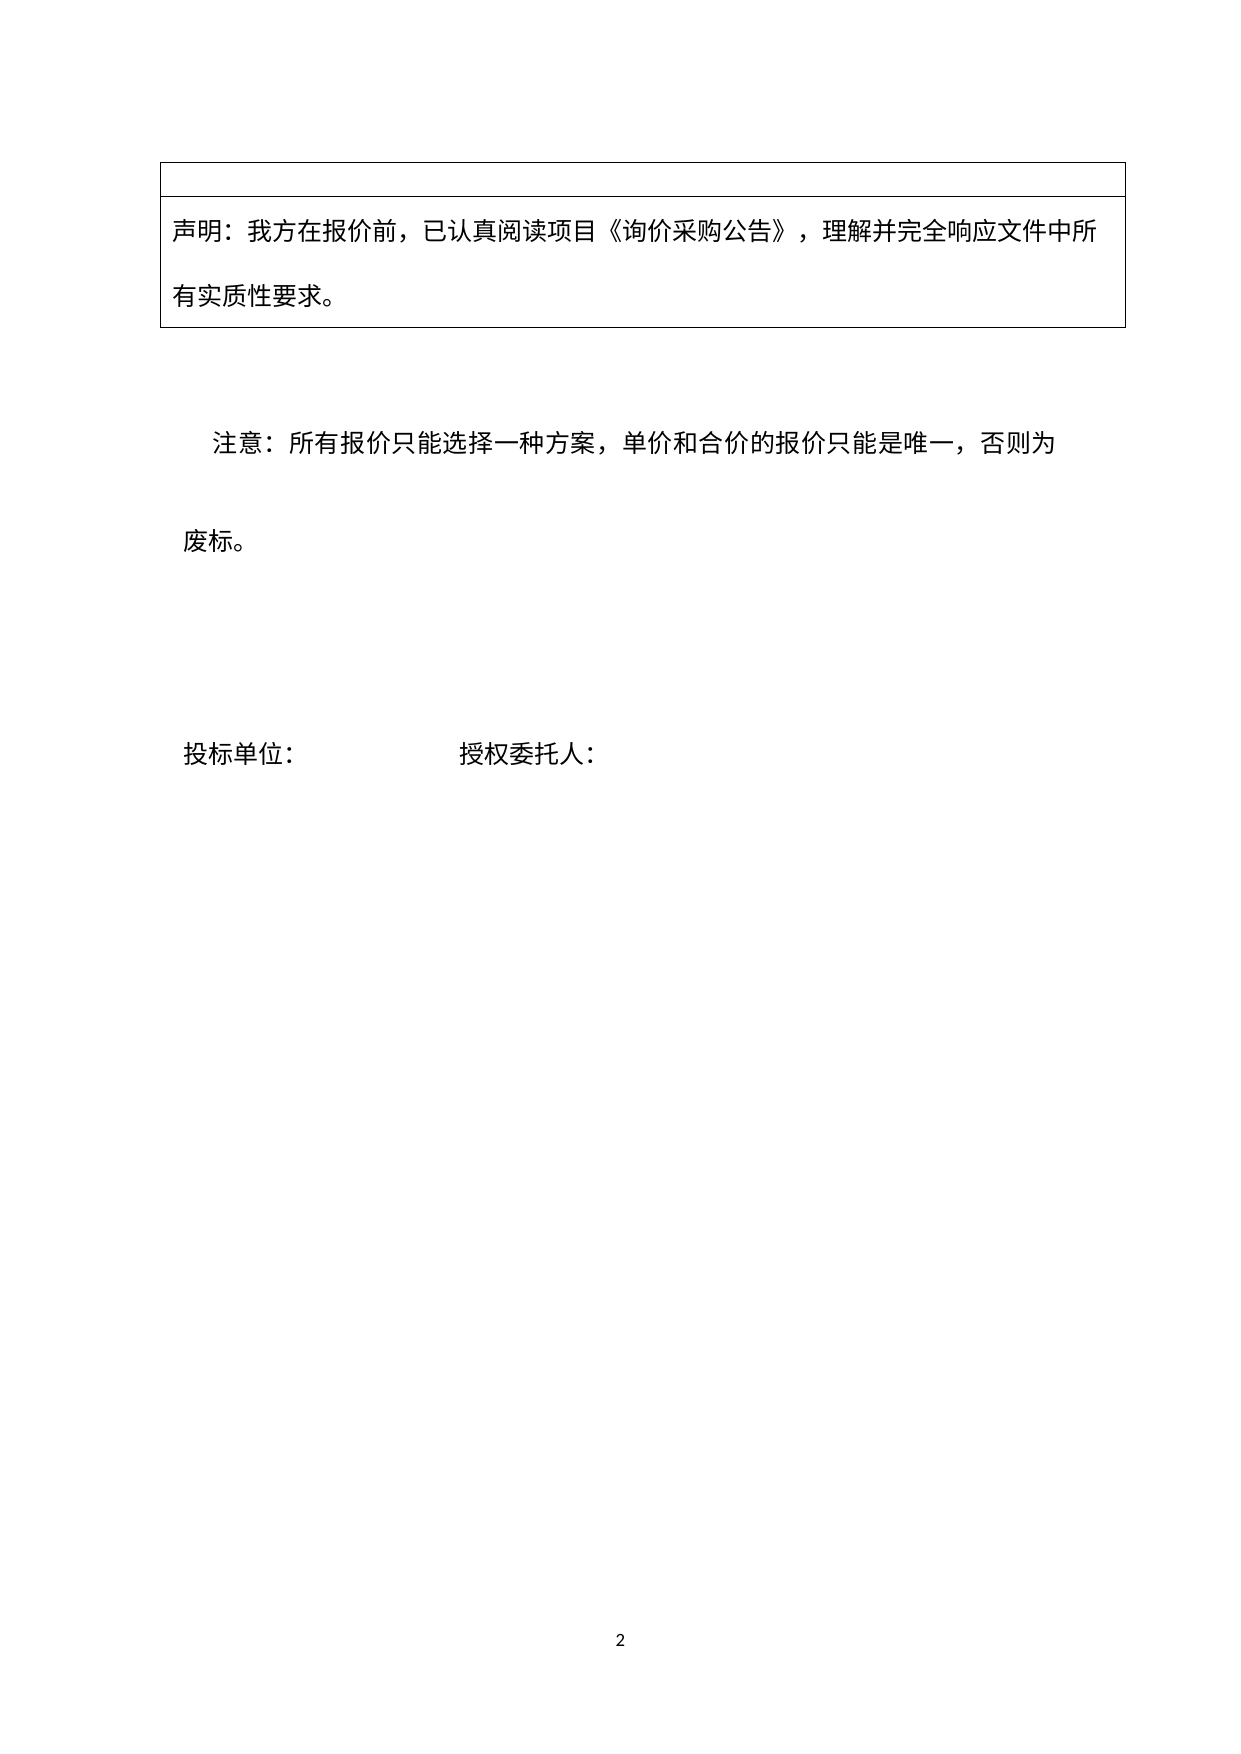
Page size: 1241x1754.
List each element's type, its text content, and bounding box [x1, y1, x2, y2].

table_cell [161, 163, 1125, 196]
text 投标单位： 授权委托人： [183, 720, 1057, 785]
table_cell 声明：我方在报价前，已认真阅读项目《询价采购公告》，理解并完全响应文件中所有实质性要求。 [161, 197, 1125, 327]
text 注意：所有报价只能选择一种方案，单价和合价的报价只能是唯一，否则为废标。 [183, 409, 1057, 572]
